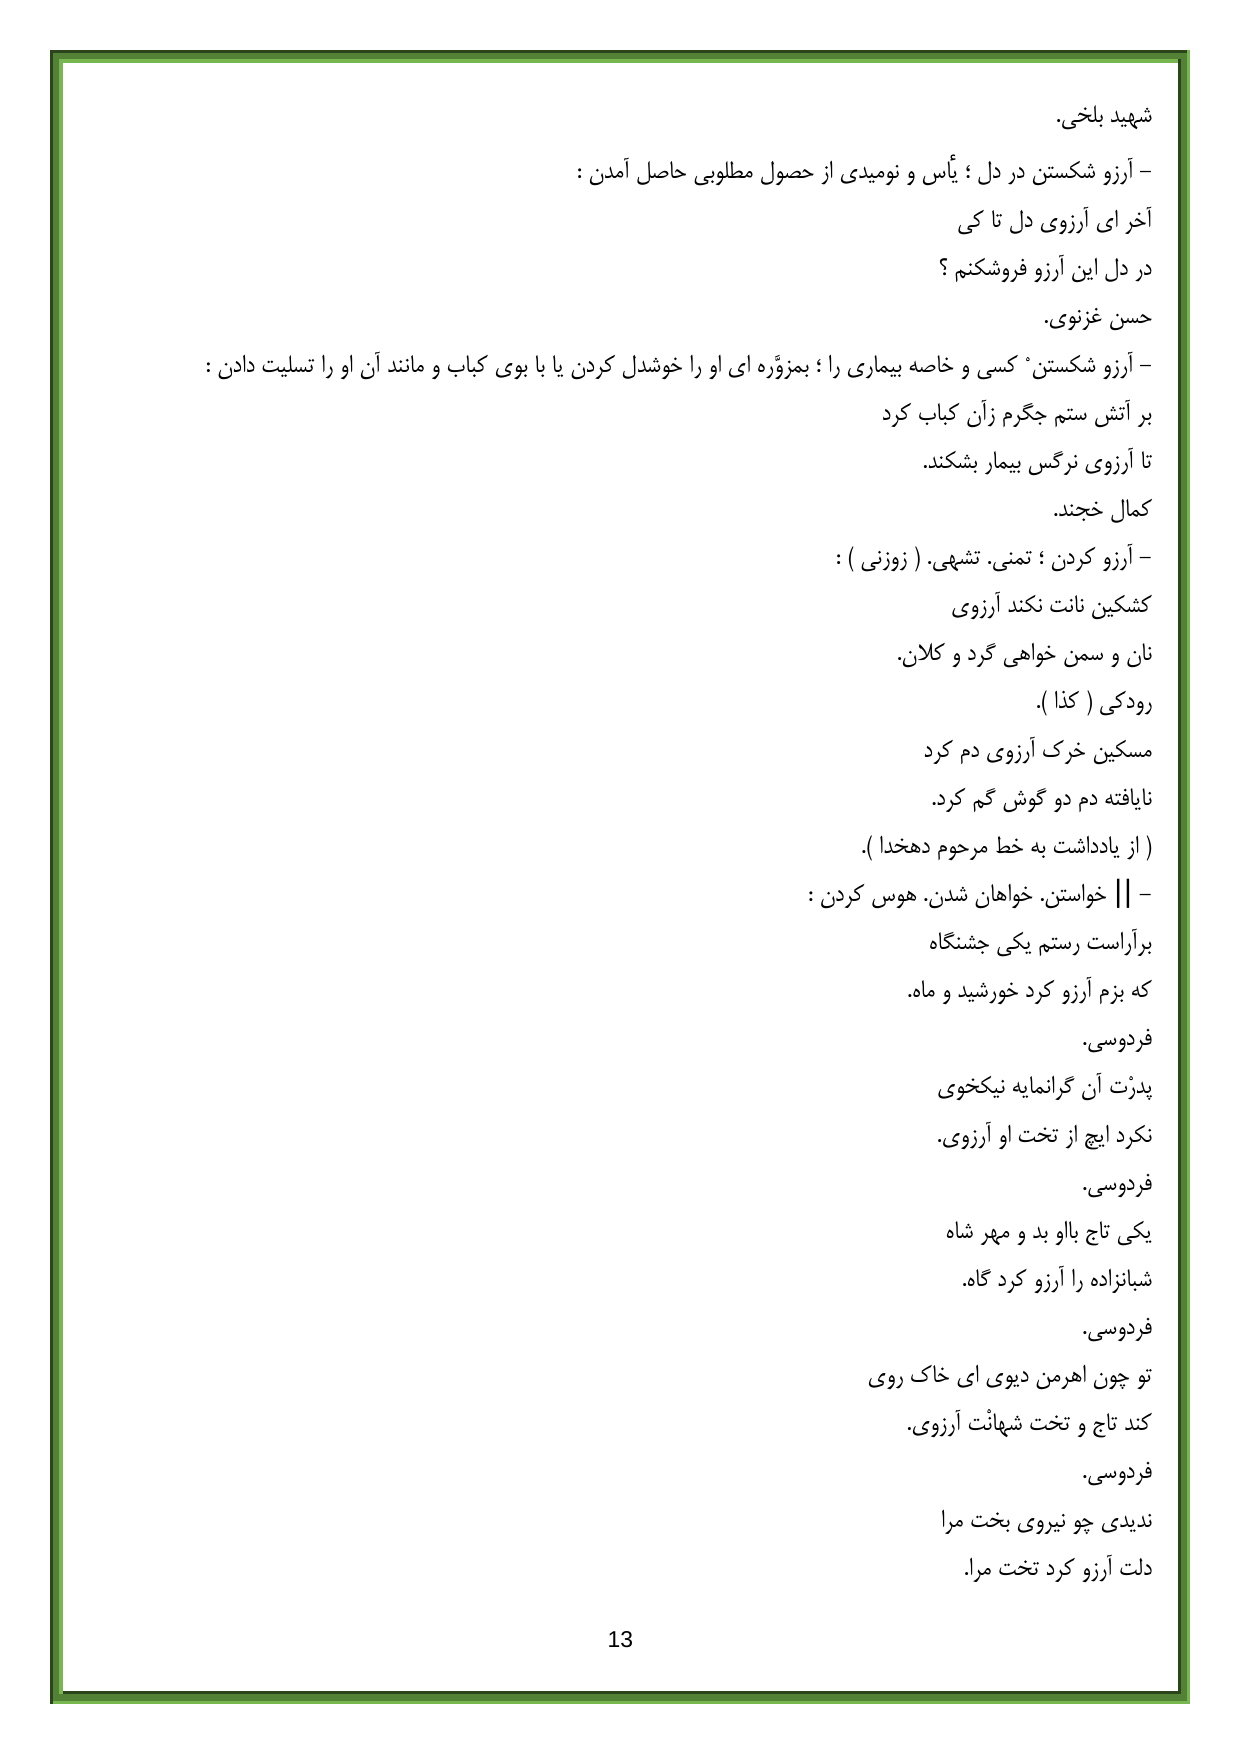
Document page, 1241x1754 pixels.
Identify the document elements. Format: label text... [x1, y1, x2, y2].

text در دل این آرزو فروشکنم ؟ [89, 256, 1152, 286]
text دلت آرزو کرد تخت مرا. [89, 1556, 1152, 1585]
text کند تاج و تخت شهانْت آرزوی. [89, 1411, 1152, 1441]
text شبانزاده را آرزو کرد گاه. [89, 1267, 1152, 1296]
text نان و سمن خواهی گرد و کلان. [89, 641, 1152, 671]
text کمال خجند. [89, 497, 1152, 526]
text رودکی ( کذا ). [89, 689, 1152, 719]
text کشکین نانت نکند آرزوی [89, 593, 1152, 622]
text - آرزو شکستن ْ کسی و خاصه بیماری را ؛ بمزوَّره ای او را خوشدل کردن یا با بوی کباب و مانند آن او را تسلیت دادن : [89, 353, 1152, 382]
text ندیدی چو نیروی بخت مرا [89, 1508, 1152, 1537]
text بر آتش ستم جگرم زآن کباب کرد [89, 401, 1152, 430]
text فردوسی. [89, 1171, 1152, 1200]
text - || خواستن. خواهان شدن. هوس کردن : [89, 882, 1152, 911]
text ( از یادداشت به خط مرحوم دهخدا ). [89, 834, 1152, 863]
text شهید بلخی. [89, 103, 1152, 133]
text فردوسی. [89, 1315, 1152, 1344]
text حسن غزنوی. [89, 304, 1152, 334]
text - آرزو شکستن در دل ؛ یأس و نومیدی از حصول مطلوبی حاصل آمدن : [89, 152, 1152, 189]
text - آرزو کردن ؛ تمنی. تشهی. ( زوزنی ) : [89, 545, 1152, 574]
text آخر ای آرزوی دل تا کی [89, 208, 1152, 237]
text نایافته دم دو گوش گم کرد. [89, 786, 1152, 815]
text یکی تاج بااو بد و مهر شاه [89, 1219, 1152, 1248]
text تا آرزوی نرگس بیمار بشکند. [89, 449, 1152, 478]
text فردوسی. [89, 1026, 1152, 1056]
text نکرد ایچ از تخت او آرزوی. [89, 1123, 1152, 1152]
text مسکین خرک آرزوی دم کرد [89, 738, 1152, 767]
text فردوسی. [89, 1459, 1152, 1489]
text برآراست رستم یکی جشنگاه [89, 930, 1152, 959]
text تو چون اهرمن دیوی ای خاک روی [89, 1363, 1152, 1392]
text که بزم آرزو کرد خورشید و ماه. [89, 978, 1152, 1007]
text پدرْت آن گرانمایه نیکخوی [89, 1074, 1152, 1104]
